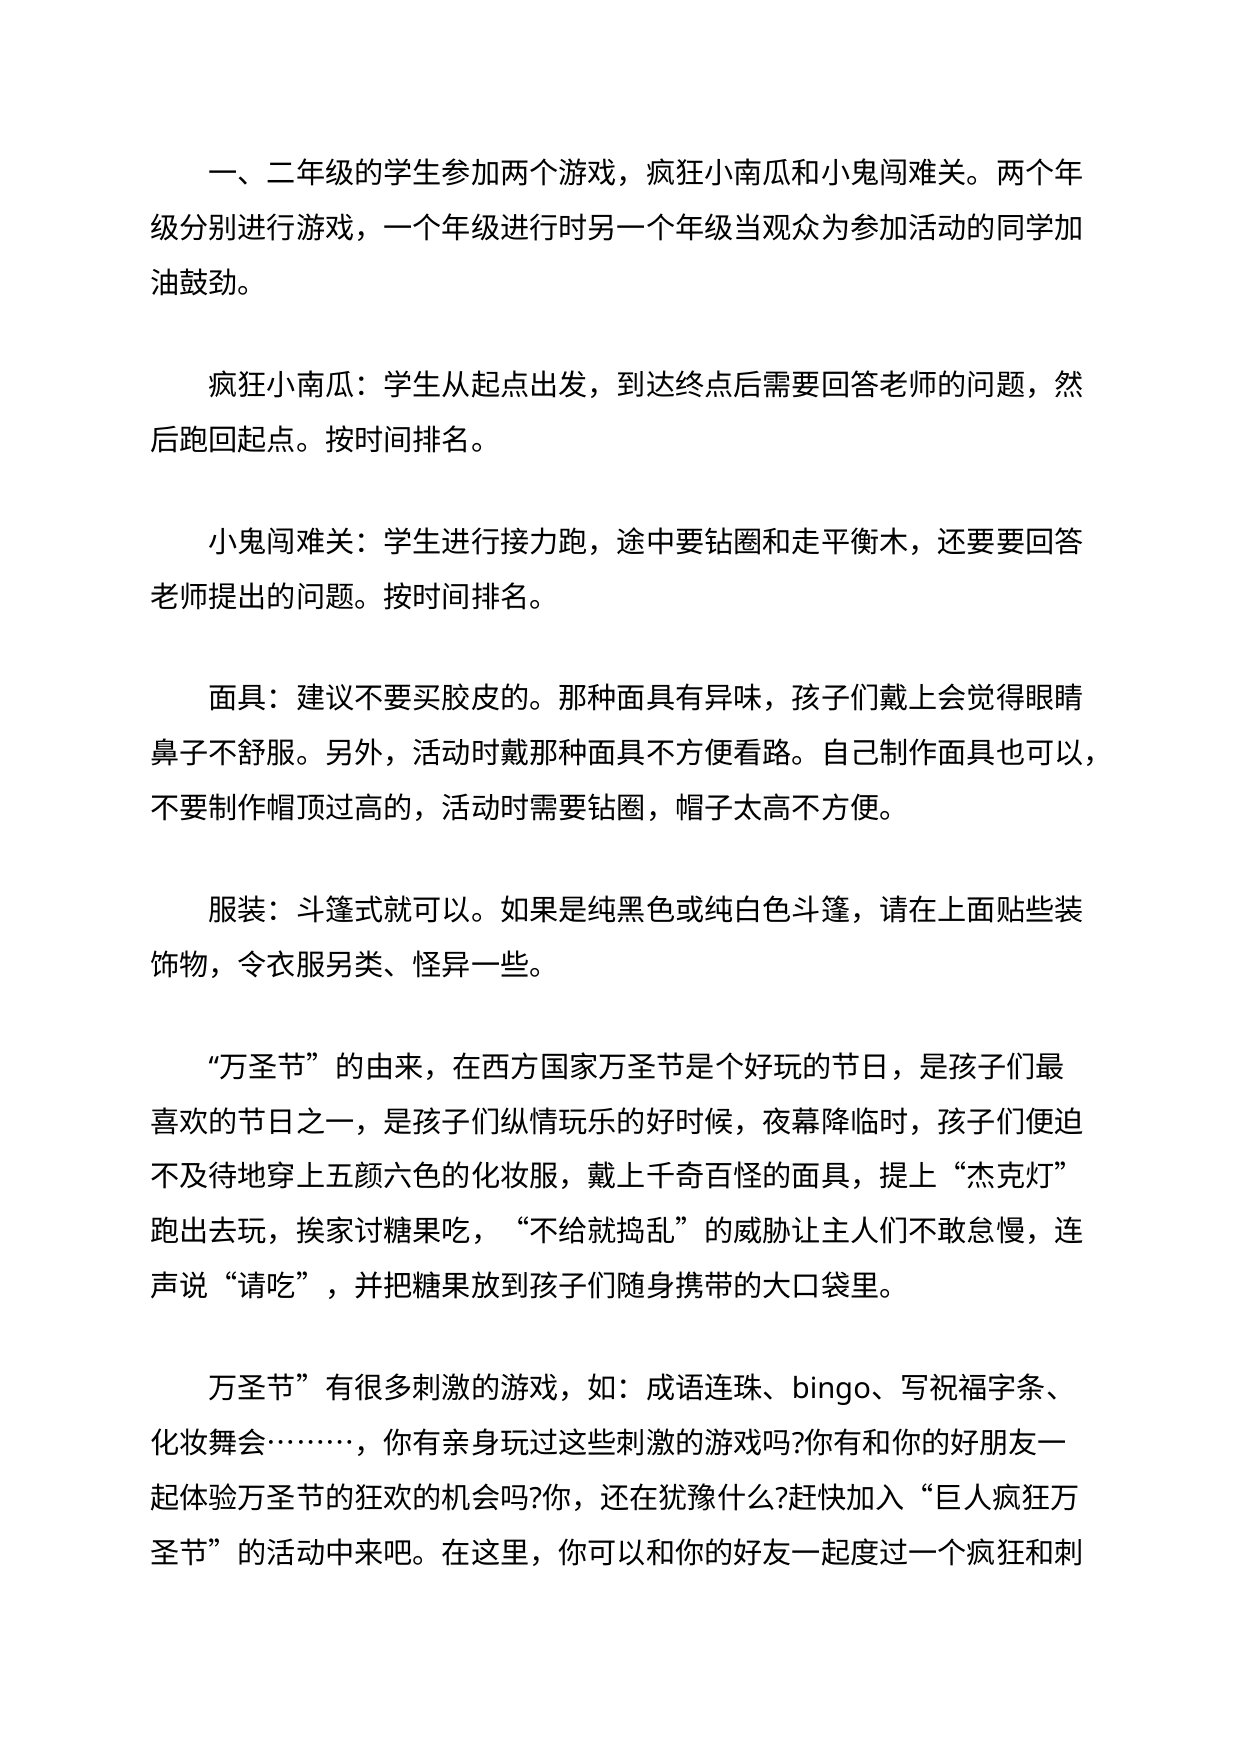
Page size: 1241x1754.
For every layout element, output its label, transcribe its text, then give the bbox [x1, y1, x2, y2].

text 一、二年级的学生参加两个游戏，疯狂小南瓜和小鬼闯难关。两个年级分别进行游戏，一个年级进行时另一个年级当观众为参加活动的同学加油鼓劲。 [150, 150, 1090, 302]
text 疯狂小南瓜：学生从起点出发，到达终点后需要回答老师的问题，然后跑回起点。按时间排名。 [150, 362, 1090, 459]
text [150, 1364, 1090, 1572]
text “万圣节”的由来，在西方国家万圣节是个好玩的节日，是孩子们最喜欢的节日之一，是孩子们纵情玩乐的好时候，夜幕降临时，孩子们便迫不及待地穿上五颜六色的化妆服，戴上千奇百怪的面具，提上“杰克灯”跑出去玩，挨家讨糖果吃，“不给就捣乱”的威胁让主人们不敢怠慢，连声说“请吃”，并把糖果放到孩子们随身携带的大口袋里。 [150, 1043, 1090, 1305]
text 小鬼闯难关：学生进行接力跑，途中要钻圈和走平衡木，还要要回答老师提出的问题。按时间排名。 [150, 518, 1090, 615]
text 面具：建议不要买胶皮的。那种面具有异味，孩子们戴上会觉得眼睛鼻子不舒服。另外，活动时戴那种面具不方便看路。自己制作面具也可以，不要制作帽顶过高的，活动时需要钻圈，帽子太高不方便。 [150, 675, 1090, 827]
text 服装：斗篷式就可以。如果是纯黑色或纯白色斗篷，请在上面贴些装饰物，令衣服另类、怪异一些。 [150, 886, 1090, 984]
